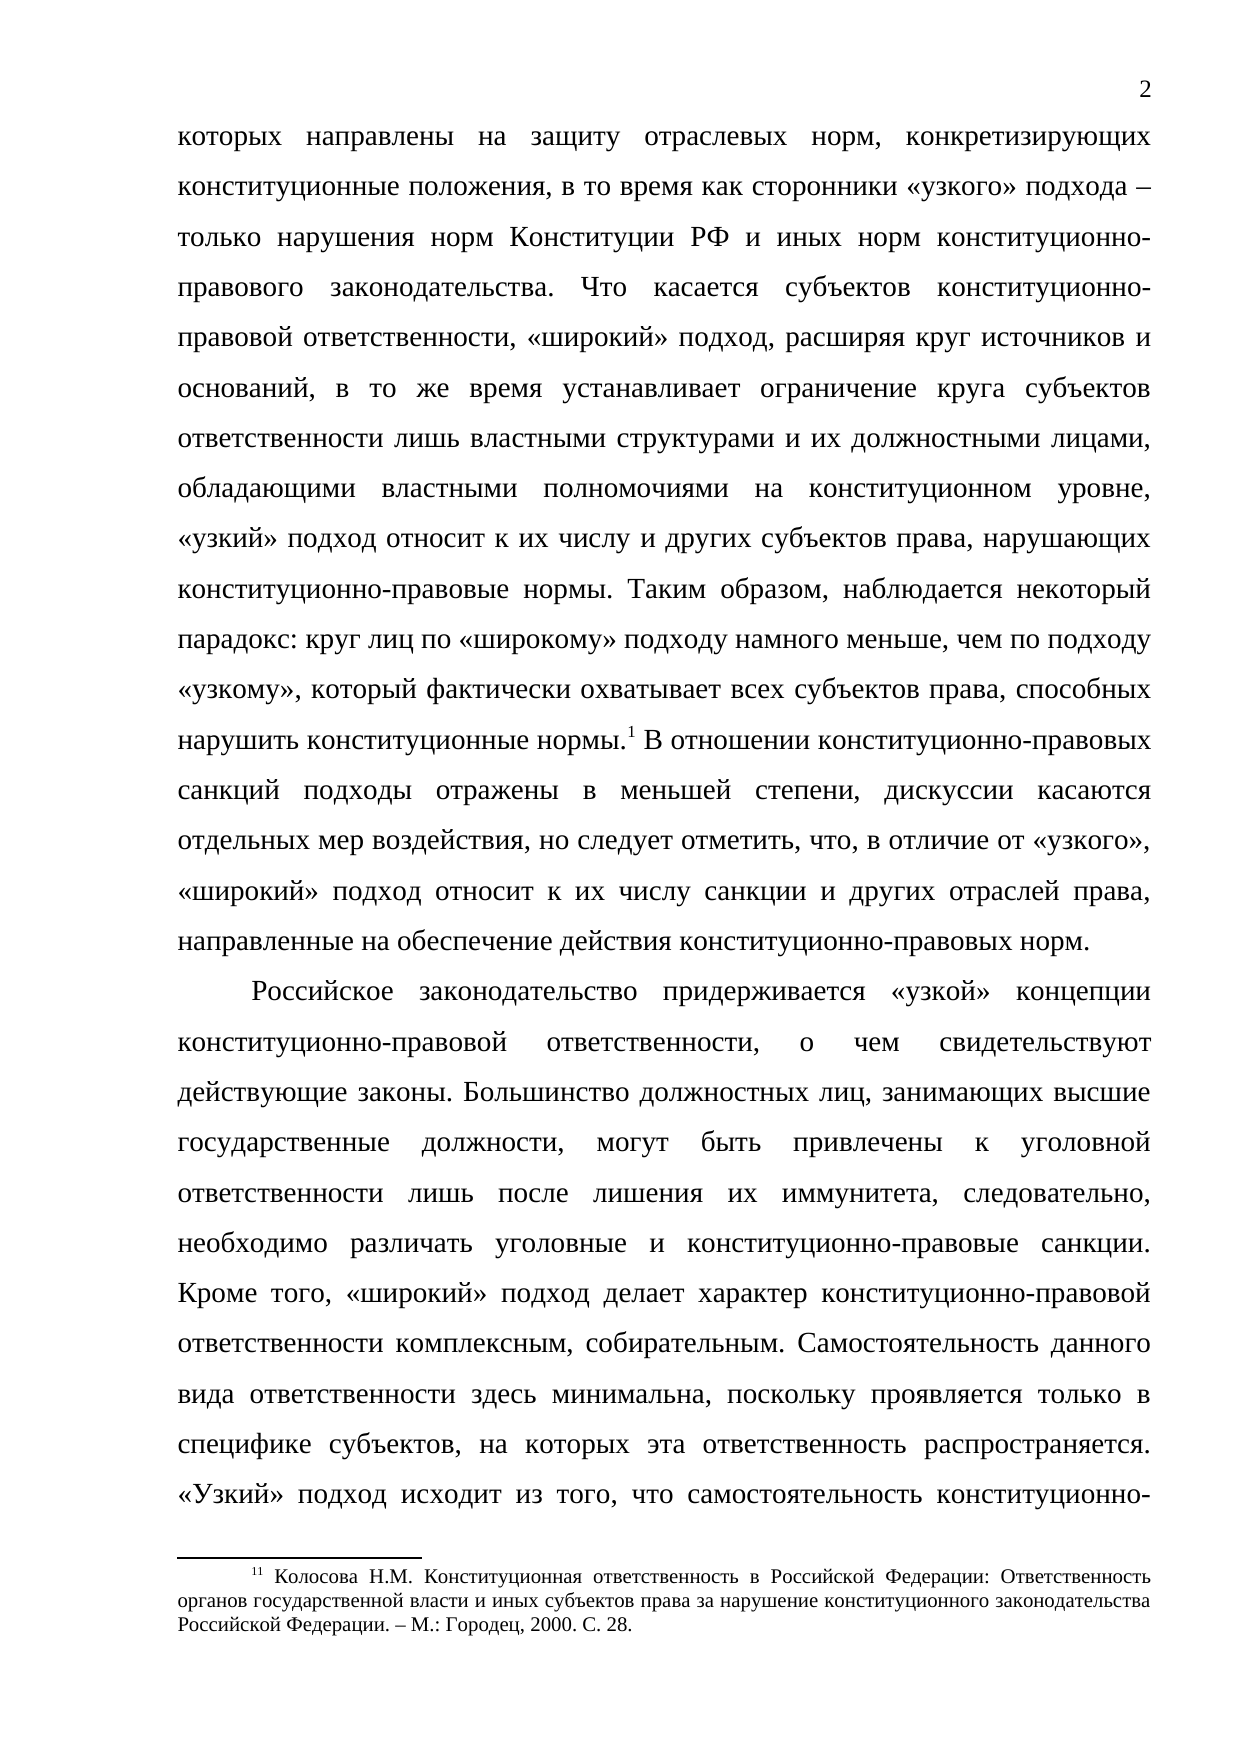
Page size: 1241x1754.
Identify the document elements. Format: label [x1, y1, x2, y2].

text [177, 118, 1152, 957]
text [177, 973, 1152, 1510]
